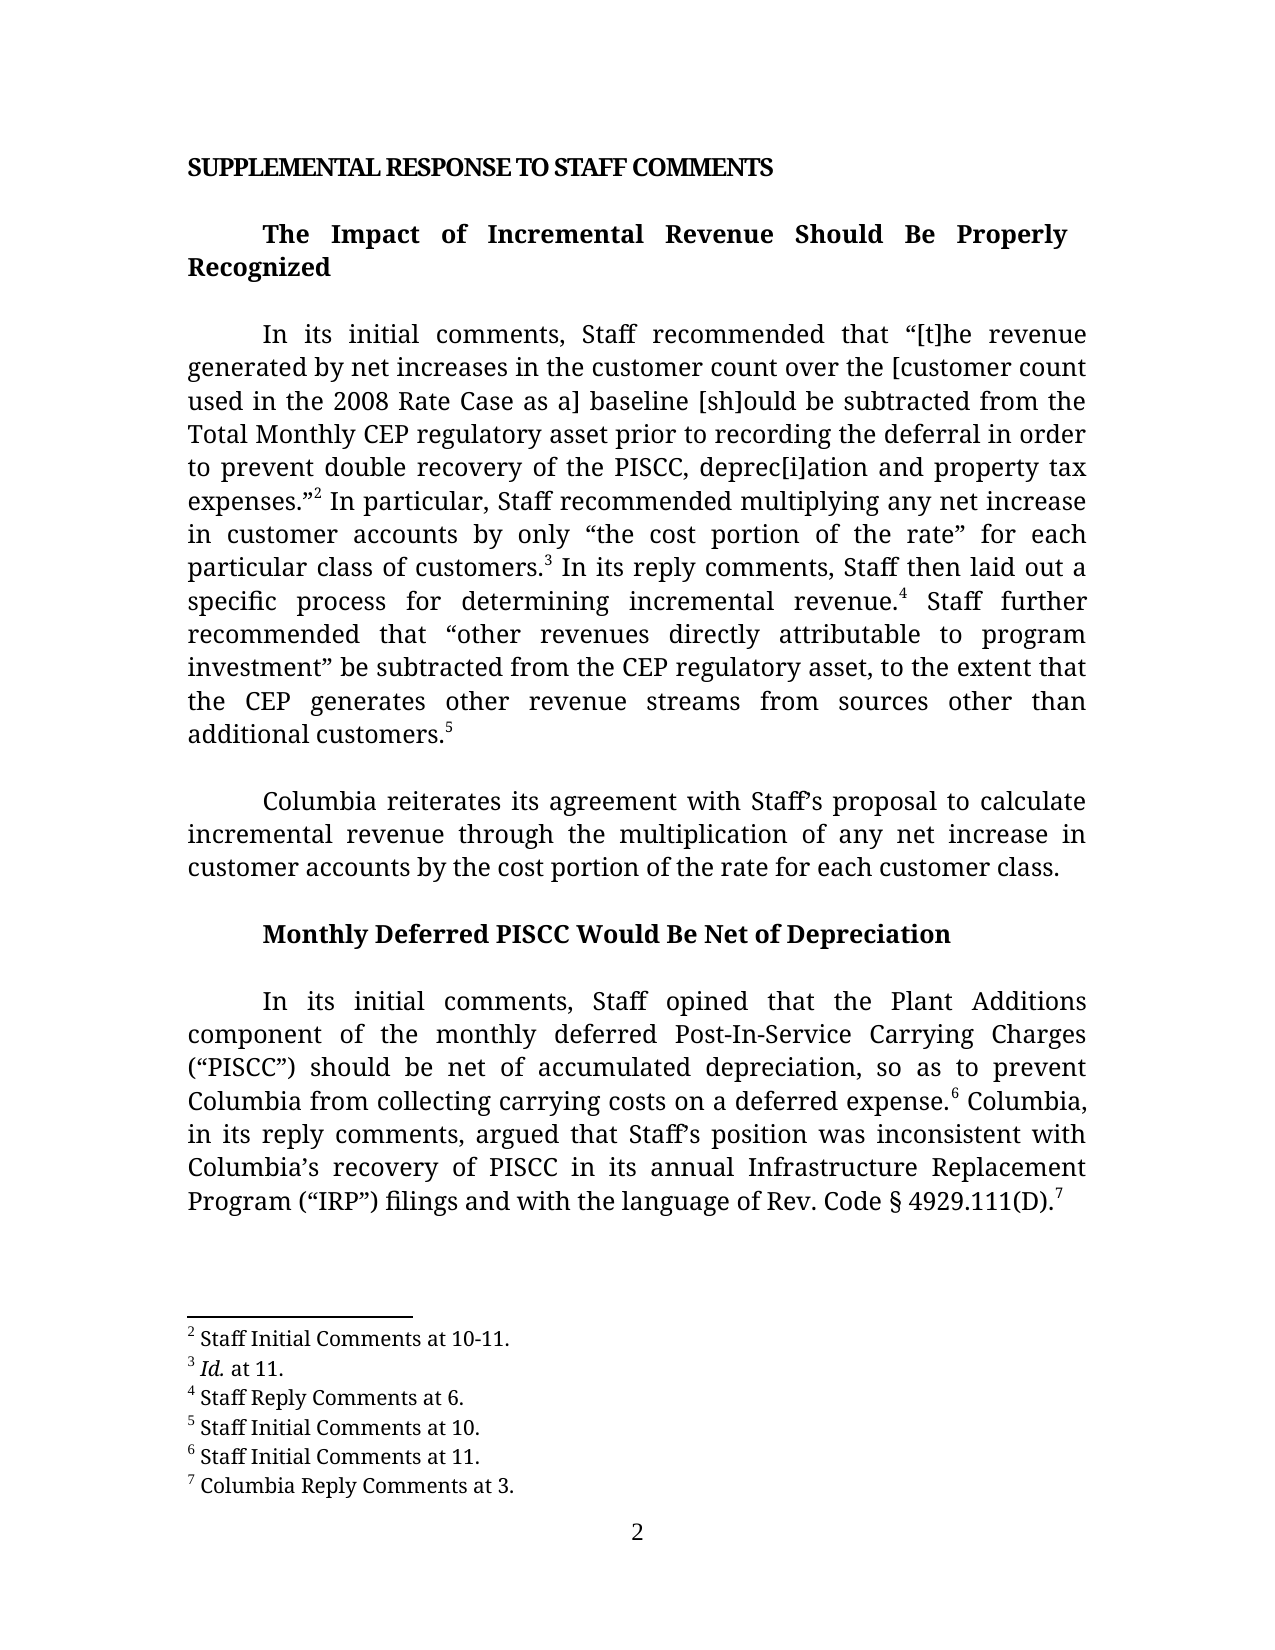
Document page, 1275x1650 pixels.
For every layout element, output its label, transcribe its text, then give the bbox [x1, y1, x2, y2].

text The Impact of Incremental Revenue Should Be Properly Recognized [187, 217, 1068, 283]
text In its initial comments, Staff opined that the Plant Additions component of the monthly deferred Post-In-Service Carrying Charges (“PISCC”) should be net of accumulated depreciation, so as to prevent Columbia from collecting carrying costs on a deferred expense. Columbia, in its reply comments, argued that Staff’s position was inconsistent with Columbia’s recovery of PISCC in its annual Infrastructure Replacement Program (“IRP”) filings and with the language of Rev. Code § 4929.111(D). [187, 983, 1087, 1217]
text Monthly Deferred PISCC Would Be Net of Depreciation [262, 917, 1068, 950]
text In its initial comments, Staff recommended that “[t]he revenue generated by net increases in the customer count over the [customer count used in the 2008 Rate Case as a] baseline [sh]ould be subtracted from the Total Monthly CEP regulatory asset prior to recording the deferral in order to prevent double recovery of the PISCC, deprec[i]ation and property tax expenses.” In particular, Staff recommended multiplying any net increase in customer accounts by only “the cost portion of the rate” for each particular class of customers. In its reply comments, Staff then laid out a specific process for determining incremental revenue. Staff further recommended that “other revenues directly attributable to program investment” be subtracted from the CEP regulatory asset, to the extent that the CEP generates other revenue streams from sources other than additional customers. [187, 317, 1087, 750]
text SUPPLEMENTAL RESPONSE TO STAFF COMMENTS [187, 150, 1068, 183]
text Columbia reiterates its agreement with Staff’s proposal to calculate incremental revenue through the multiplication of any net increase in customer accounts by the cost portion of the rate for each customer class. [187, 783, 1087, 883]
